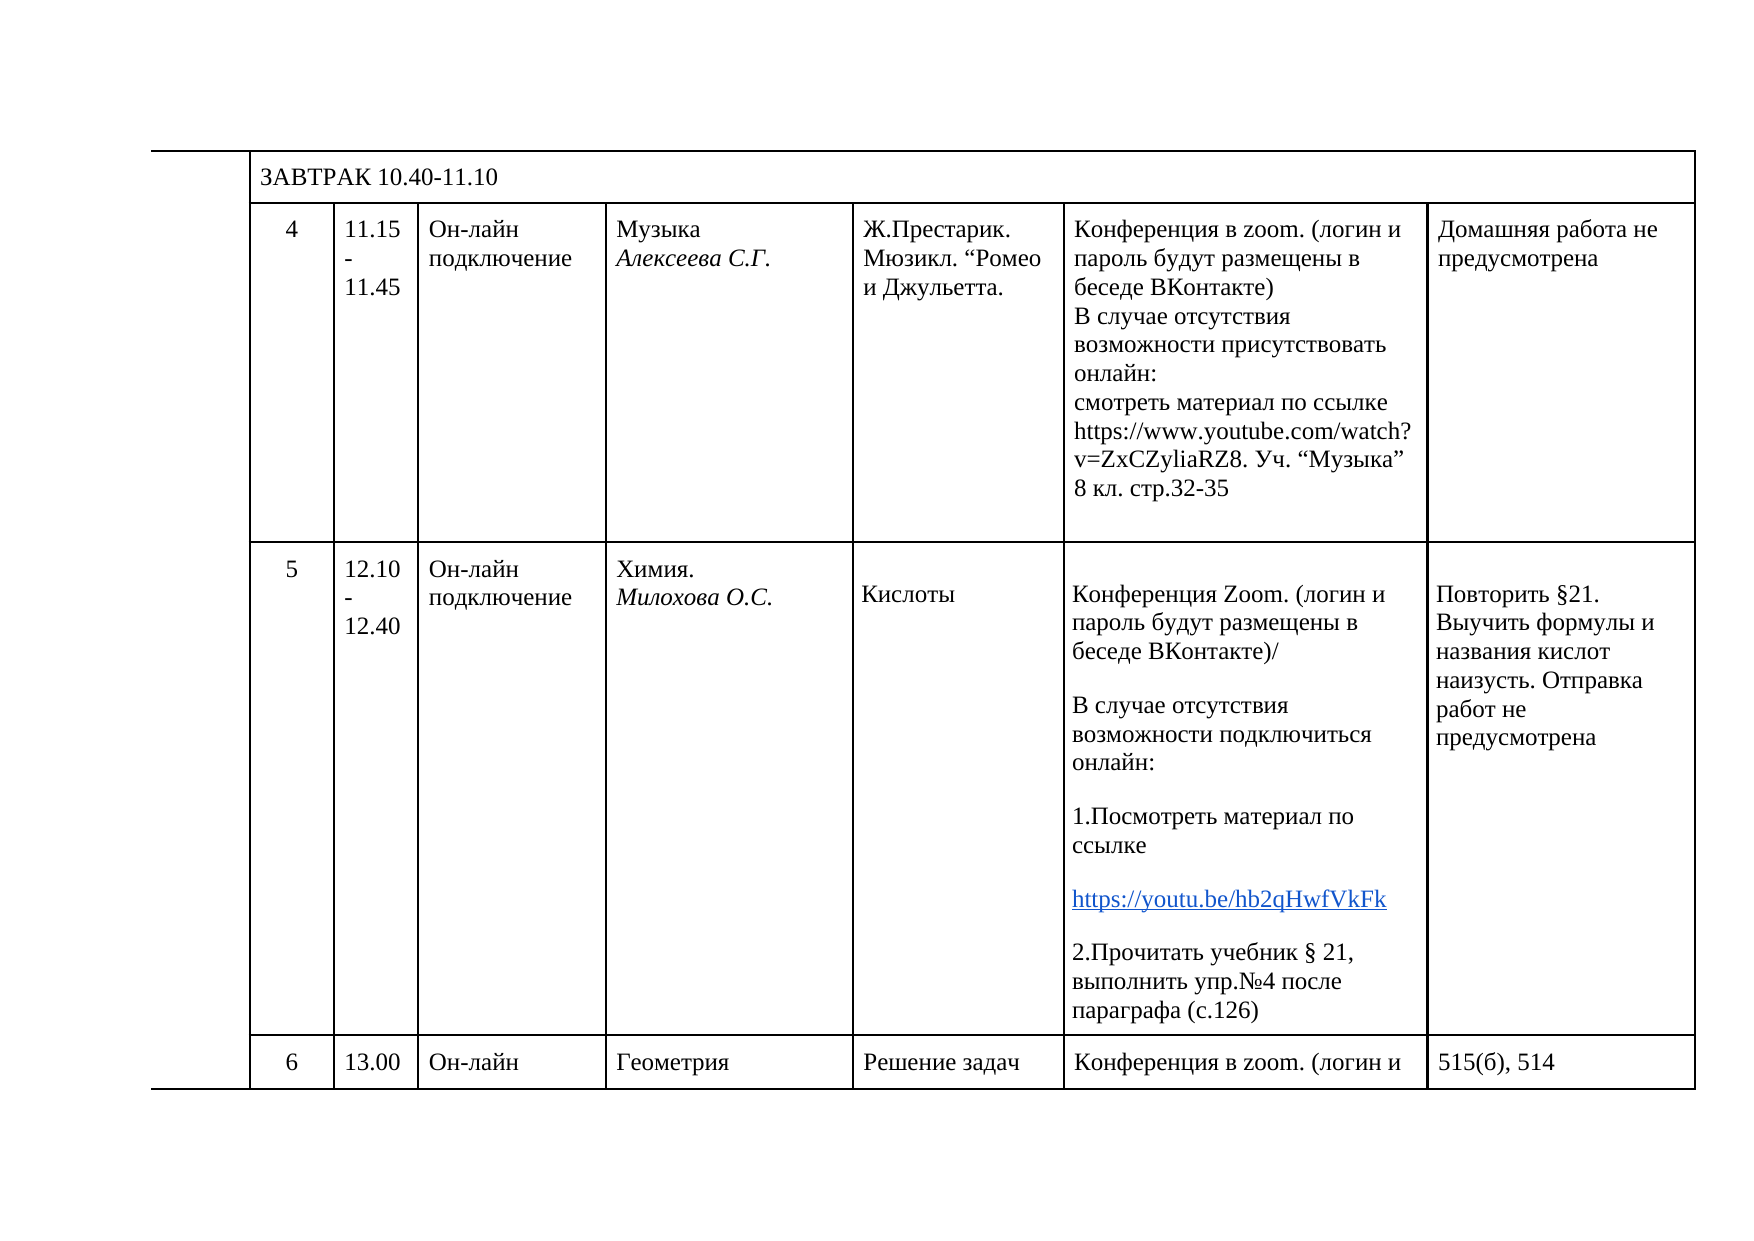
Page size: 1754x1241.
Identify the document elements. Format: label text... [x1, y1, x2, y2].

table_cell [607, 1036, 852, 1088]
table_cell 5 [251, 543, 333, 1034]
table_cell Решение задач [854, 1036, 1063, 1088]
table_cell Он-лайн подключение [419, 204, 605, 541]
table_cell Конференция Zoom. (логин и пароль будут размещены в беседе ВКонтакте)/ В случае отсутствия возможности подключиться онлайн: 1.Посмотреть материал по ссылке https://youtu.be/hb2qHwfVkFk 2.Прочитать учебник § 21, выполнить упр.№4 после параграфа (с.126) [1065, 543, 1426, 1034]
table_cell Домашняя работа не предусмотрена [1429, 204, 1694, 541]
table_cell Повторить §21. Выучить формулы и названия кислот наизусть. Отправка работ не предусмотрена [1429, 543, 1694, 1034]
table_cell 4 [251, 204, 333, 541]
table_cell Он-лайн подключение [419, 543, 605, 1034]
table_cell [1065, 1036, 1426, 1088]
table_cell 6 [251, 1036, 333, 1088]
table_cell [1429, 1036, 1694, 1088]
table_cell 13.00-13.30 [335, 1036, 417, 1088]
table_cell Музыка Алексеева С.Г. [607, 204, 852, 541]
table_cell 12.10-12.40 [335, 543, 417, 1034]
table_cell Он-лайн подключение [419, 1036, 605, 1088]
table_cell Химия. Милохова О.С. [607, 543, 852, 1034]
table_cell Кислоты [854, 543, 1063, 1034]
table_cell 11.15-11.45 [335, 204, 417, 541]
table_cell ЗАВТРАК 10.40-11.10 [251, 152, 1694, 202]
table_cell Конференция в zoom. (логин и пароль будут размещены в беседе ВКонтакте) В случае отсутствия возможности присутствовать онлайн: смотреть материал по ссылке https://www.youtube.com/watch?v=ZxCZyliaRZ8. Уч. “Музыка” 8 кл. стр.32-35 [1065, 204, 1426, 541]
table_cell Ж.Престарик. Мюзикл. “Ромео и Джульетта. [854, 204, 1063, 541]
